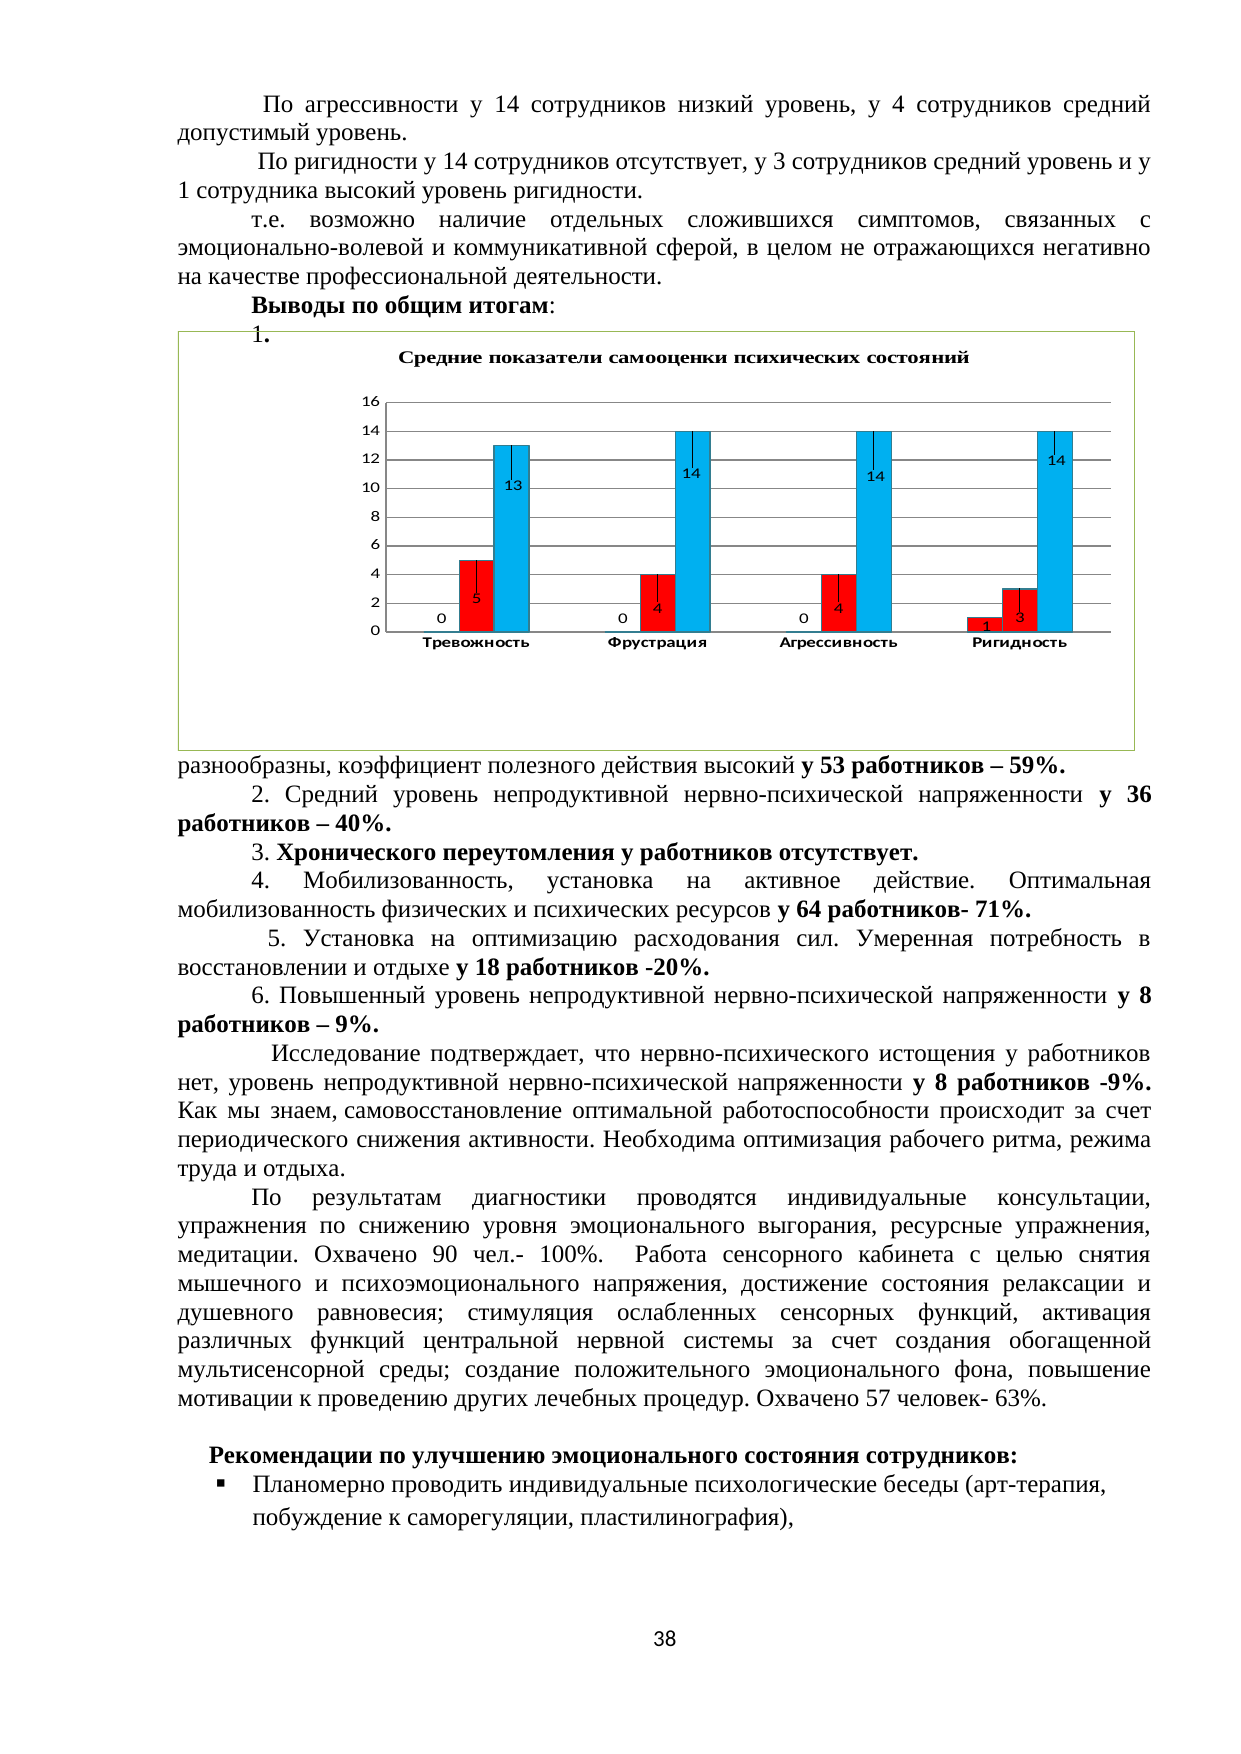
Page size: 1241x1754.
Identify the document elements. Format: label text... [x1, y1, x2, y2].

text т.е. возможно наличие отдельных сложившихся симптомов, связанных с эмоционально-волевой и коммуникативной сферой, в целом не отражающихся негативно на качестве профессиональной деятельности. [177, 204, 1152, 290]
text Выводы по общим итогам: [177, 290, 1152, 319]
text Рекомендации по улучшению эмоционального состояния сотрудников: [177, 1441, 1152, 1469]
text 5. Установка на оптимизацию расходования сил. Умеренная потребность в восстановлении и отдыхе у 18 работников -20%. [177, 923, 1152, 981]
text 3. Хронического переутомления у работников отсутствует. [177, 837, 1152, 866]
text 4. Мобилизованность, установка на активное действие. Оптимальная мобилизованность физических и психических ресурсов у 64 работников- 71%. [177, 866, 1152, 923]
list Планомерно проводить индивидуальные психологические беседы (арт-терапия, побуждение к саморегуляции, пластилинография), [215, 1469, 1152, 1531]
text По результатам диагностики проводятся индивидуальные консультации, упражнения по снижению уровня эмоционального выгорания, ресурсные упражнения, медитации. Охвачено 90 чел.- 100%. Работа сенсорного кабинета с целью снятия мышечного и психоэмоционального напряжения, достижение состояния релаксации и душевного равновесия; стимуляция ослабленных сенсорных функций, активация различных функций центральной нервной системы за счет создания обогащенной мультисенсорной среды; создание положительного эмоционального фона, повышение мотивации к проведению других лечебных процедур. Охвачено 57 человек- 63%. [177, 1182, 1152, 1412]
text По ригидности у 14 сотрудников отсутствует, у 3 сотрудников средний уровень и у 1 сотрудника высокий уровень ригидности. [177, 146, 1152, 204]
text 1. Отсутствие непродуктивной нервно-психической напряженности. Действия активны, разнообразны, коэффициент полезного действия высокий у 53 работников – 59%. [177, 319, 1152, 779]
text 6. Повышенный уровень непродуктивной нервно-психической напряженности у 8 работников – 9%. [177, 981, 1152, 1038]
text 2. Средний уровень непродуктивной нервно-психической напряженности у 36 работников – 40%. [177, 779, 1152, 837]
text Исследование подтверждает, что нервно-психического истощения у работников нет, уровень непродуктивной нервно-психической напряженности у 8 работников -9%. Как мы знаем, самовосстановление оптимальной работоспособности происходит за счет периодического снижения активности. Необходима оптимизация рабочего ритма, режима труда и отдыха. [177, 1038, 1152, 1182]
text По агрессивности у 14 сотрудников низкий уровень, у 4 сотрудников средний допустимый уровень. [177, 89, 1152, 146]
